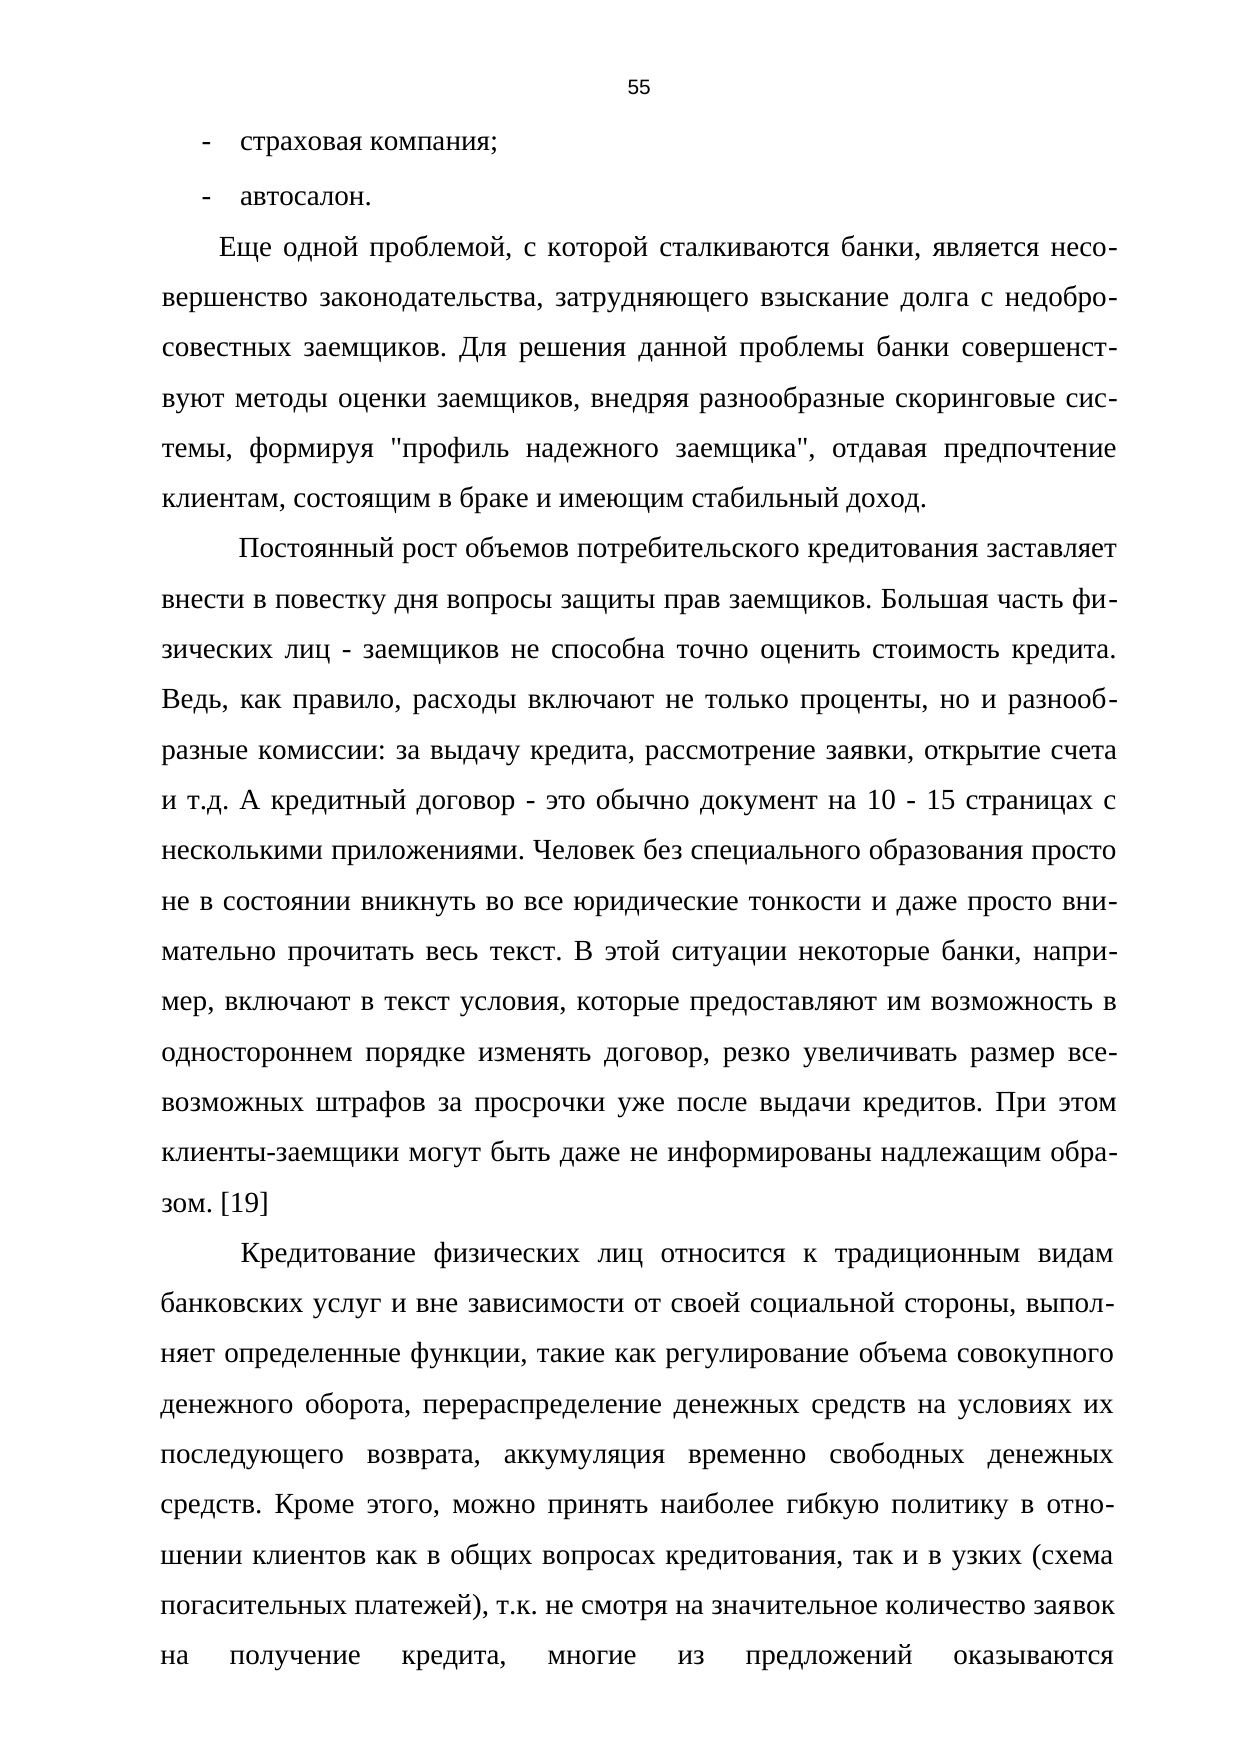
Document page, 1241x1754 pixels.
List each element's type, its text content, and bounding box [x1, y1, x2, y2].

text Постоянный рост объемов потребительского кредитования заставляет внести в повестку дня вопросы защиты прав заемщиков. Большая часть физических лиц - заемщиков не способна точно оценить стоимость кредита. Ведь, как правило, расходы включают не только проценты, но и разнообразные комиссии: за выдачу кредита, рассмотрение заявки, открытие счета и т.д. А кредитный договор - это обычно документ на 10 - 15 страницах с несколькими приложениями. Человек без специального образования просто не в состоянии вникнуть во все юридические тонкости и даже просто внимательно прочитать весь текст. В этой ситуации некоторые банки, например, включают в текст условия, которые предоставляют им возможность в одностороннем порядке изменять договор, резко увеличивать размер всевозможных штрафов за просрочки уже после выдачи кредитов. При этом клиенты-заемщики могут быть даже не информированы надлежащим образом. [19] [161, 531, 1118, 1218]
text Еще одной проблемой, с которой сталкиваются банки, является несовершенство законодательства, затрудняющего взыскание долга с недобросовестных заемщиков. Для решения данной проблемы банки совершенствуют методы оценки заемщиков, внедряя разнообразные скоринговые системы, формируя "профиль надежного заемщика", отдавая предпочтение клиентам, состоящим в браке и имеющим стабильный доход. [162, 229, 1118, 514]
list страховая компания; [201, 123, 1114, 156]
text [160, 1235, 1114, 1671]
list автосалон. [201, 178, 1118, 212]
